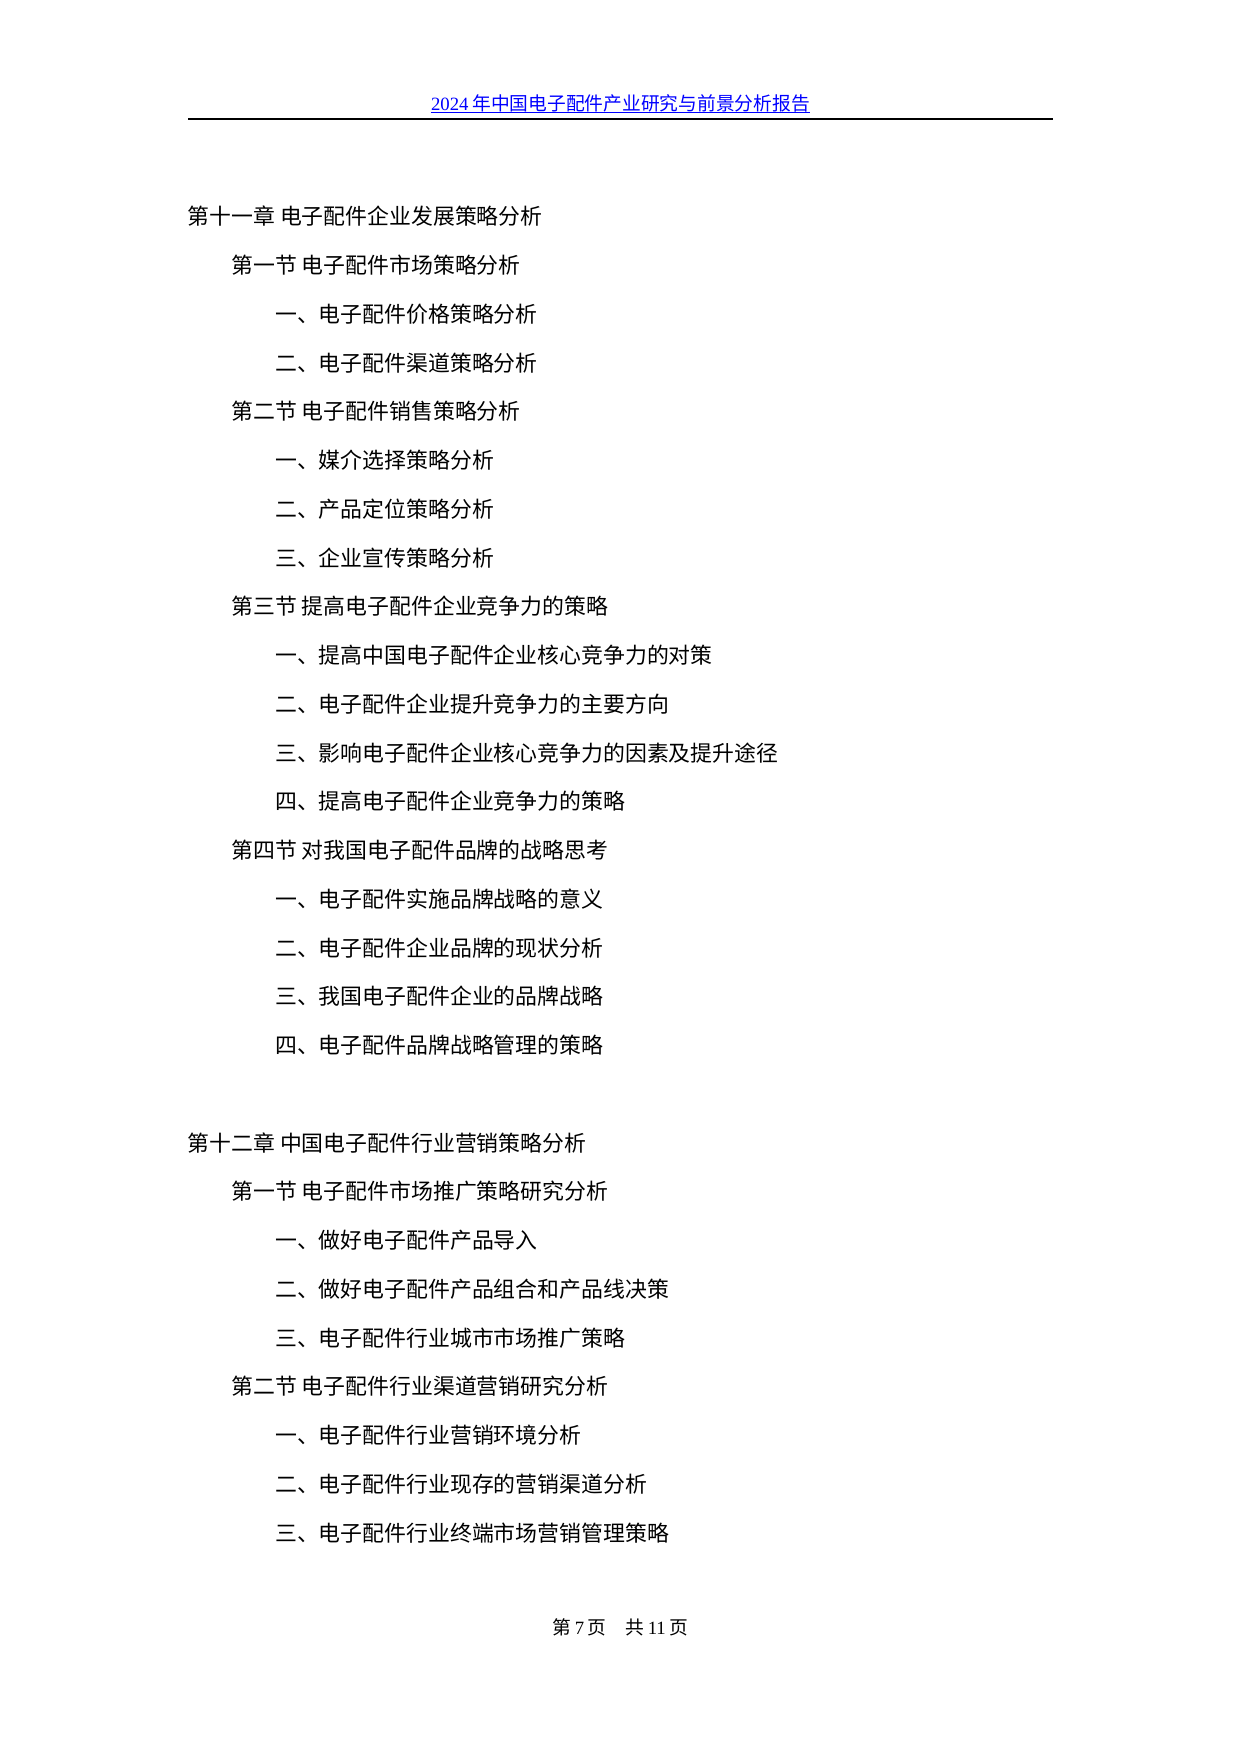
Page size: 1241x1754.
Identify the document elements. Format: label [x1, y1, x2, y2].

text [187, 150, 1053, 1548]
